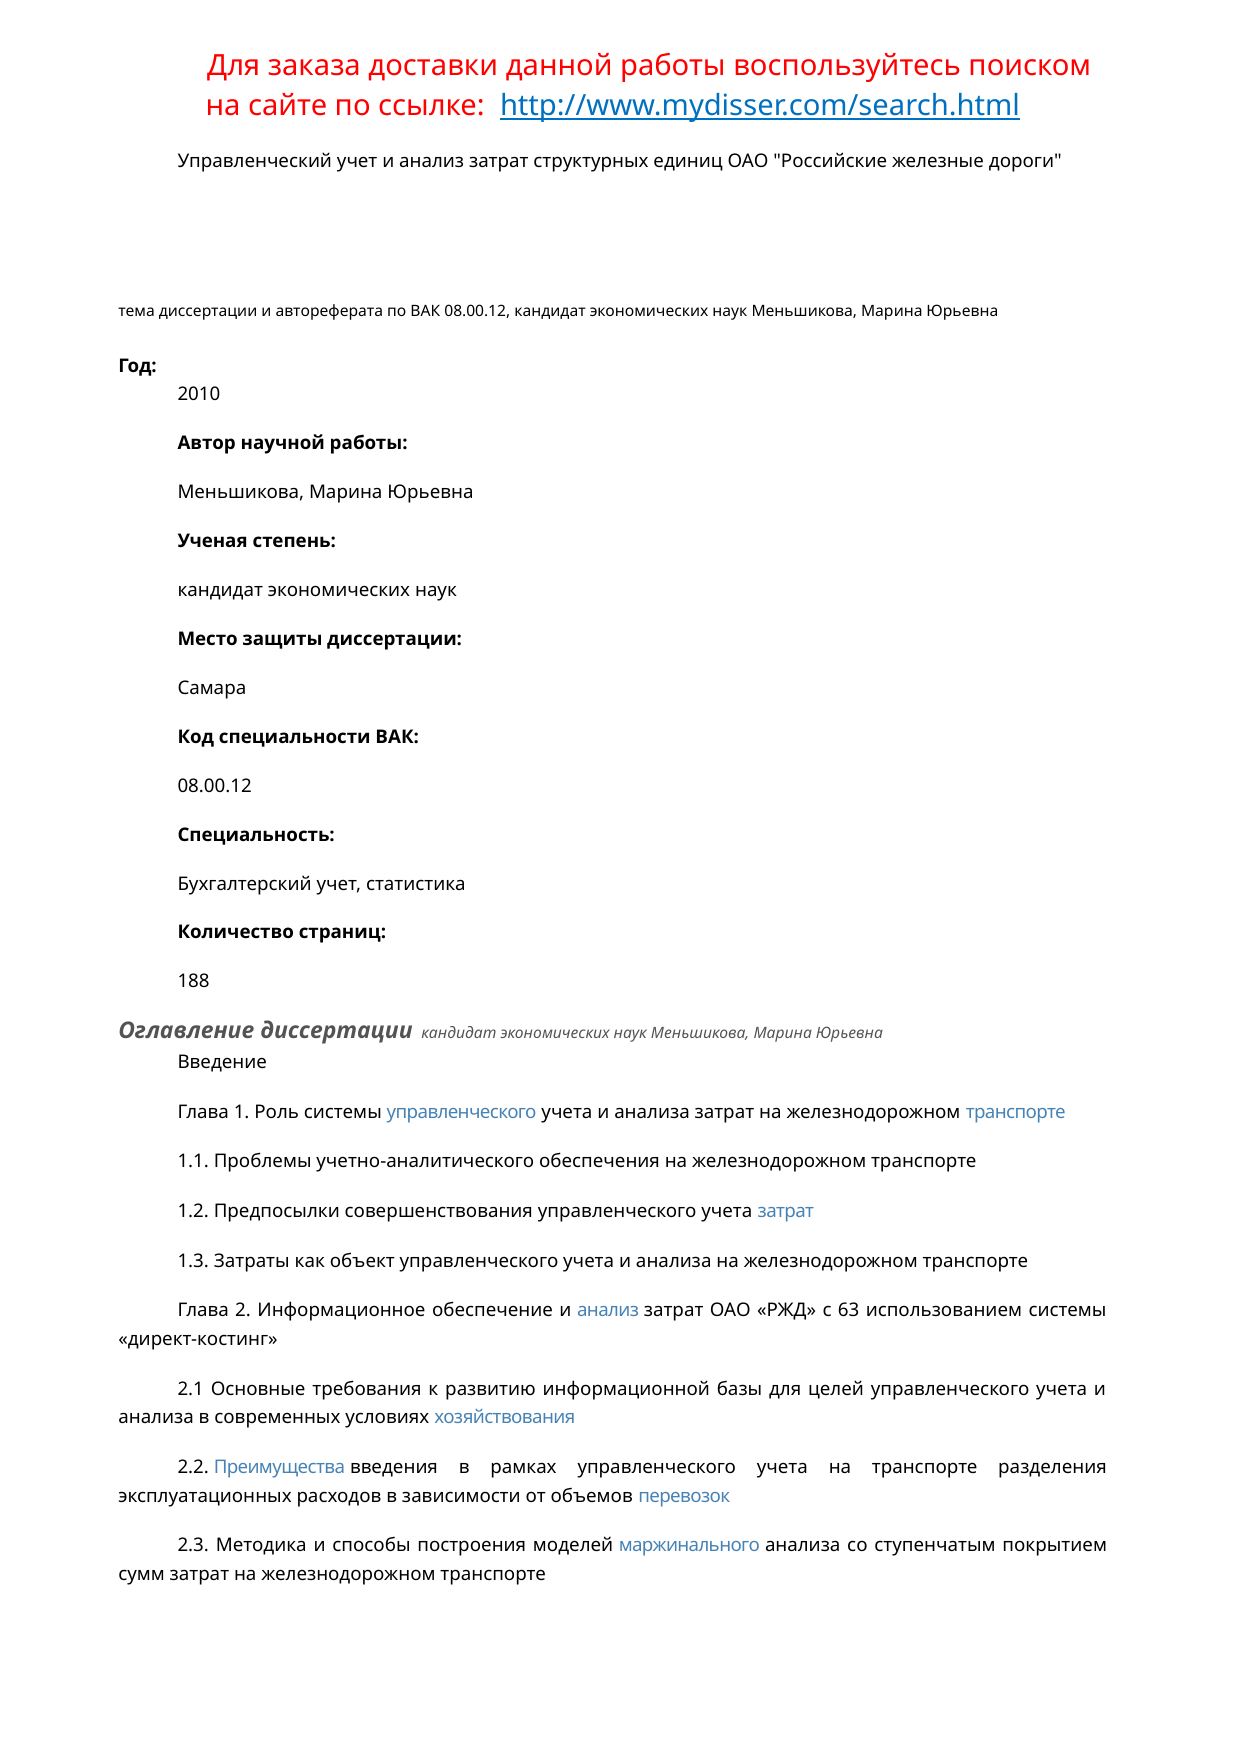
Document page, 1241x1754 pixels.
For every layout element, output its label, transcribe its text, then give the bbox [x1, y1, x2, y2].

text Код cпециальности ВАК: [118, 720, 1107, 748]
text 08.00.12 [118, 769, 1107, 797]
subtitle Оглавление диссертации кандидат экономических наук Меньшикова, Марина Юрьевна [118, 1014, 1107, 1045]
text 188 [118, 965, 1107, 993]
text Ученая cтепень: [118, 524, 1107, 553]
text Место защиты диссертации: [118, 622, 1107, 651]
text 2010 [118, 378, 1107, 406]
text Бухгалтерский учет, статистика [118, 867, 1107, 895]
text Автор научной работы: [118, 427, 1107, 455]
text Меньшикова, Марина Юрьевна [118, 476, 1107, 504]
text Количество cтраниц: [118, 916, 1107, 944]
text Специальность: [118, 818, 1107, 846]
text Управленческий учет и анализ затрат структурных единиц ОАО "Российские железные дороги" [118, 144, 1107, 173]
text тема диссертации и автореферата по ВАК 08.00.12, кандидат экономических наук Меньшикова, Марина Юрьевна Год: [118, 293, 1107, 378]
text Самара [118, 671, 1107, 699]
text кандидат экономических наук [118, 573, 1107, 602]
